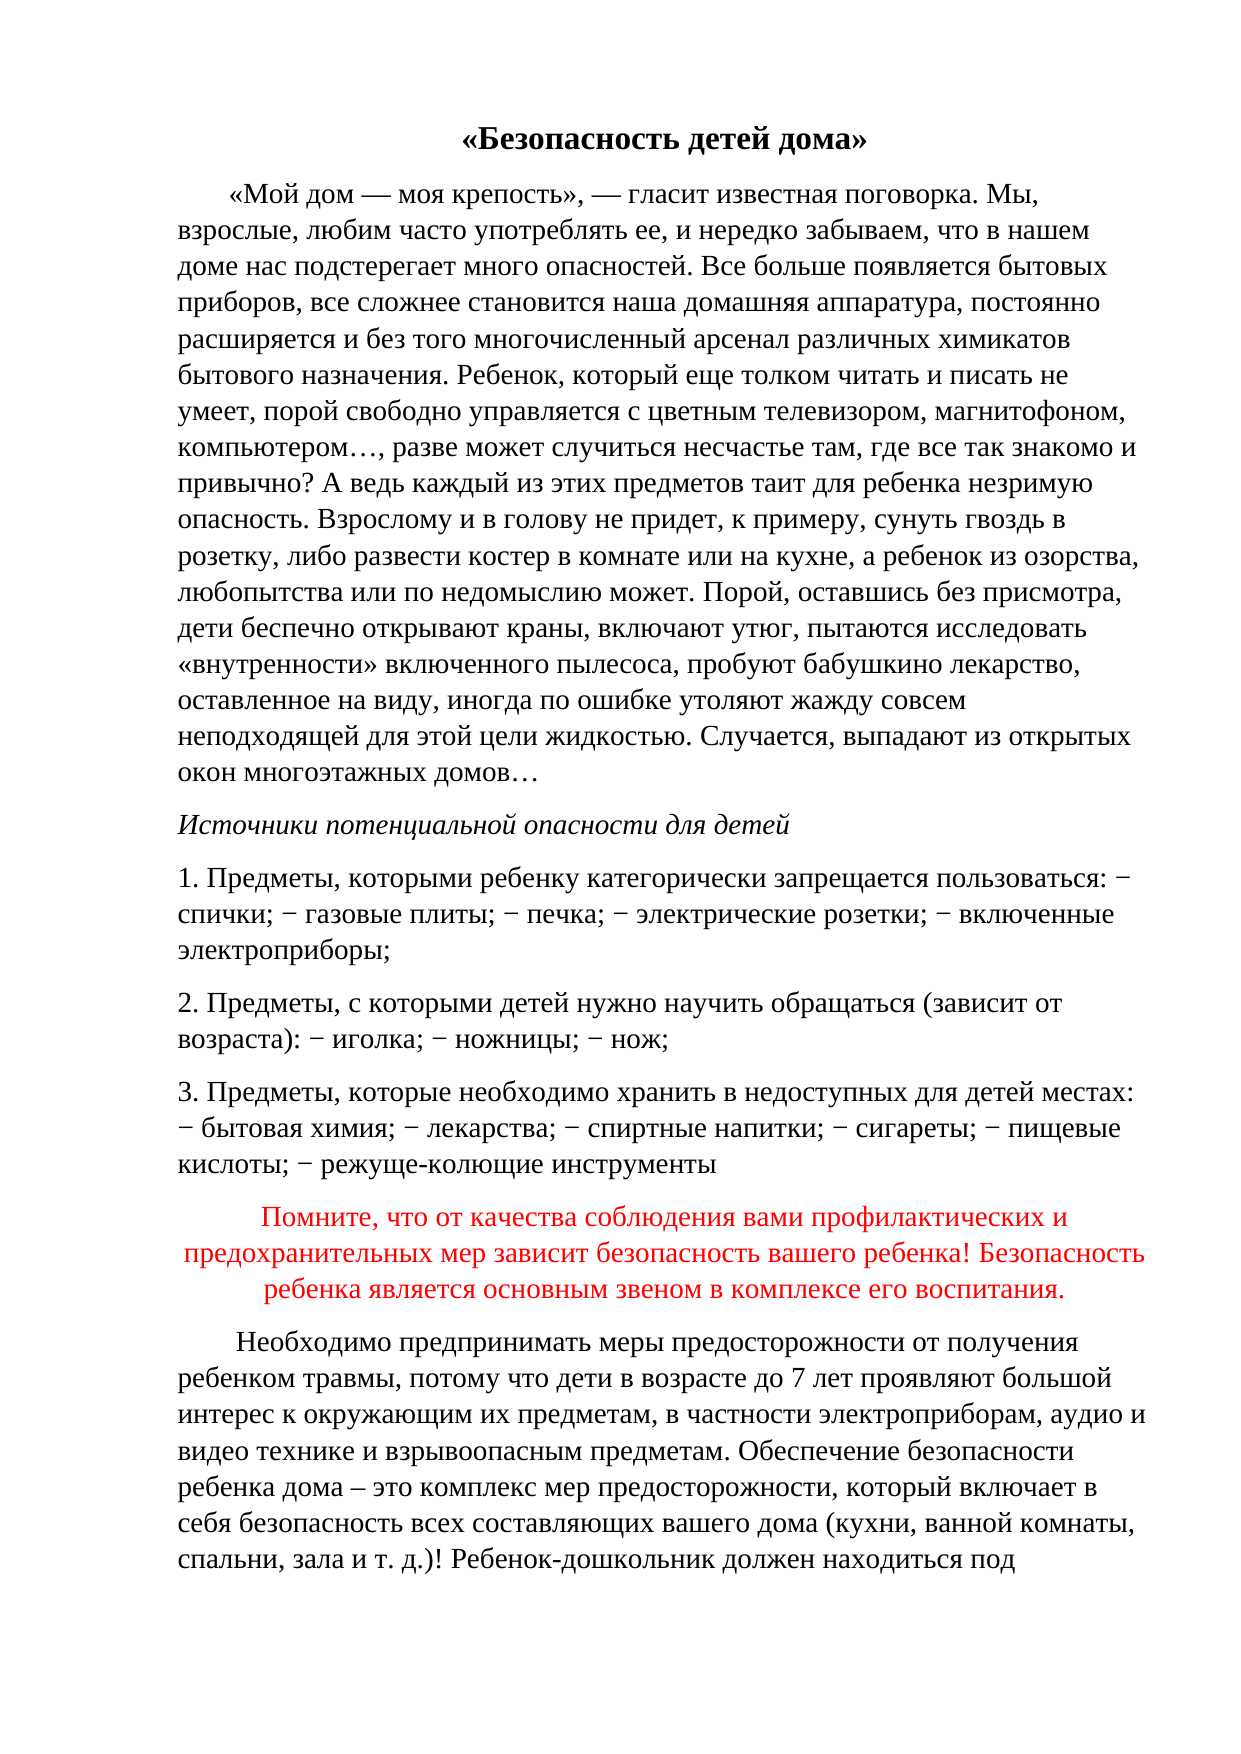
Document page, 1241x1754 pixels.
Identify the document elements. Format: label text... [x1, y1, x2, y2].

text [177, 1324, 1152, 1575]
text 2. Предметы, с которыми детей нужно научить обращаться (зависит от возраста): − иголка; − ножницы; − нож; [177, 985, 1152, 1055]
text 3. Предметы, которые необходимо хранить в недоступных для детей местах: − бытовая химия; − лекарства; − спиртные напитки; − сигареты; − пищевые кислоты; − режуще-колющие инструменты [177, 1074, 1152, 1180]
text «Безопасность детей дома» [177, 118, 1152, 156]
text Помните, что от качества соблюдения вами профилактических и предохранительных мер зависит безопасность вашего ребенка! Безопасность ребенка является основным звеном в комплексе его воспитания. [177, 1199, 1152, 1305]
text «Мой дом — моя крепость», — гласит известная поговорка. Мы, взрослые, любим часто употреблять ее, и нередко забываем, что в нашем доме нас подстерегает много опасностей. Все больше появляется бытовых приборов, все сложнее становится наша домашняя аппаратура, постоянно расширяется и без того многочисленный арсенал различных химикатов бытового назначения. Ребенок, который еще толком читать и писать не умеет, порой свободно управляется с цветным телевизором, магнитофоном, компьютером…, разве может случиться несчастье там, где все так знакомо и привычно? А ведь каждый из этих предметов таит для ребенка незримую опасность. Взрослому и в голову не придет, к примеру, сунуть гвоздь в розетку, либо развести костер в комнате или на кухне, а ребенок из озорства, любопытства или по недомыслию может. Порой, оставшись без присмотра, дети беспечно открывают краны, включают утюг, пытаются исследовать «внутренности» включенного пылесоса, пробуют бабушкино лекарство, оставленное на виду, иногда по ошибке утоляют жажду совсем неподходящей для этой цели жидкостью. Случается, выпадают из открытых окон многоэтажных домов… [177, 176, 1152, 788]
text 1. Предметы, которыми ребенку категорически запрещается пользоваться: − спички; − газовые плиты; − печка; − электрические розетки; − включенные электроприборы; [177, 860, 1152, 966]
text Источники потенциальной опасности для детей [177, 807, 1152, 841]
